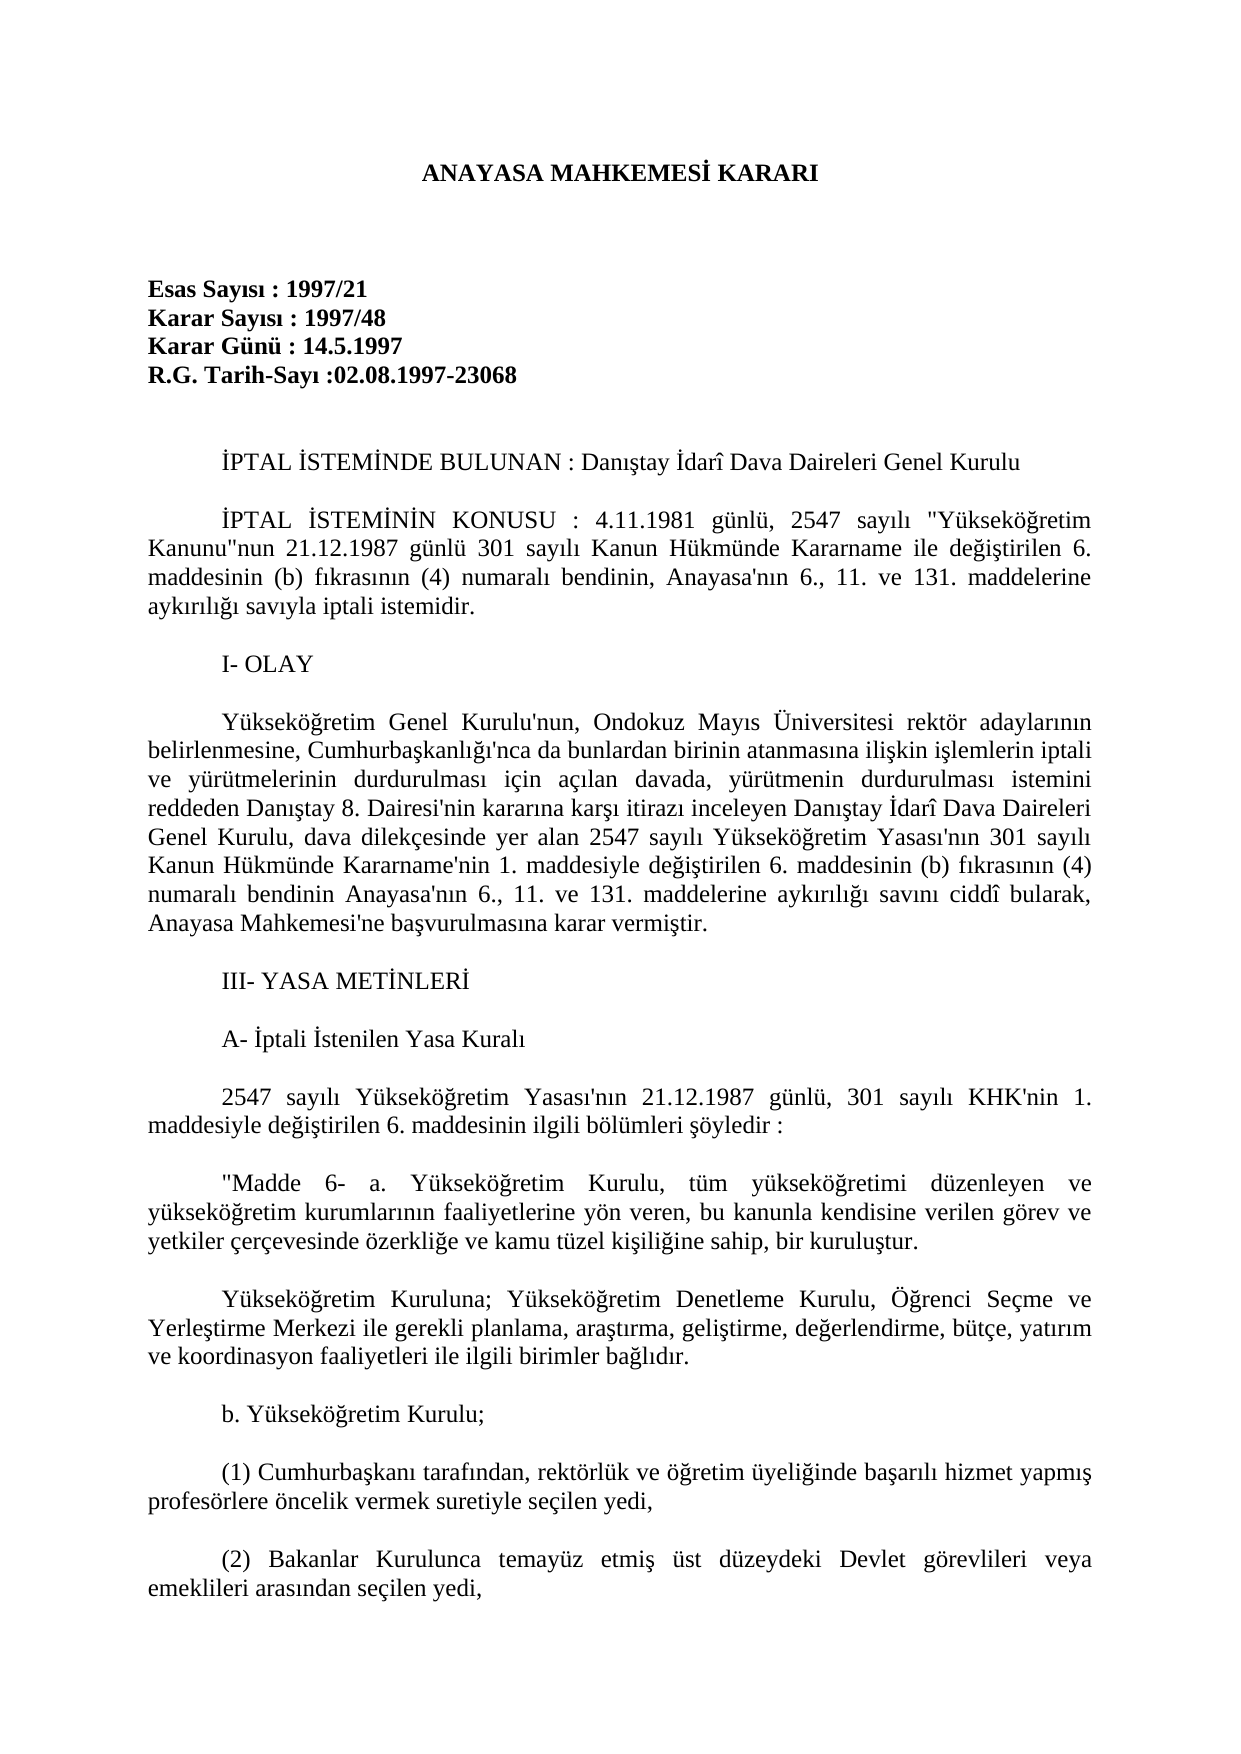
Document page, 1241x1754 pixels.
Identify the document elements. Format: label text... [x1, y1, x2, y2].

text "Madde 6- a. Yükseköğretim Kurulu, tüm yükseköğretimi düzenleyen ve yükseköğretim kurumlarının faaliyetlerine yön veren, bu kanunla kendisine verilen görev ve yetkiler çerçevesinde özerkliğe ve kamu tüzel kişiliğine sahip, bir kuruluştur. [148, 1168, 1093, 1255]
text ANAYASA MAHKEMESİ KARARI [148, 158, 1093, 187]
text Yükseköğretim Genel Kurulu'nun, Ondokuz Mayıs Üniversitesi rektör adaylarının belirlenmesine, Cumhurbaşkanlığı'nca da bunlardan birinin atanmasına ilişkin işlemlerin iptali ve yürütmelerinin durdurulması için açılan davada, yürütmenin durdurulması istemini reddeden Danıştay 8. Dairesi'nin kararına karşı itirazı inceleyen Danıştay İdarî Dava Daireleri Genel Kurulu, dava dilekçesinde yer alan 2547 sayılı Yükseköğretim Yasası'nın 301 sayılı Kanun Hükmünde Kararname'nin 1. maddesiyle değiştirilen 6. maddesinin (b) fıkrasının (4) numaralı bendinin Anayasa'nın 6., 11. ve 131. maddelerine aykırılığı savını ciddî bularak, Anayasa Mahkemesi'ne başvurulmasına karar vermiştir. [148, 707, 1093, 937]
text İPTAL İSTEMİNDE BULUNAN : Danıştay İdarî Dava Daireleri Genel Kurulu [148, 447, 1093, 476]
text Yükseköğretim Kuruluna; Yükseköğretim Denetleme Kurulu, Öğrenci Seçme ve Yerleştirme Merkezi ile gerekli planlama, araştırma, geliştirme, değerlendirme, bütçe, yatırım ve koordinasyon faaliyetleri ile ilgili birimler bağlıdır. [148, 1284, 1093, 1370]
text Esas Sayısı : 1997/21 [148, 274, 1093, 303]
text Karar Sayısı : 1997/48 [148, 303, 1093, 331]
text (2) Bakanlar Kurulunca temayüz etmiş üst düzeydeki Devlet görevlileri veya emeklileri arasından seçilen yedi, [148, 1544, 1093, 1601]
text A- İptali İstenilen Yasa Kuralı [148, 1024, 1093, 1053]
text 2547 sayılı Yükseköğretim Yasası'nın 21.12.1987 günlü, 301 sayılı KHK'nin 1. maddesiyle değiştirilen 6. maddesinin ilgili bölümleri şöyledir : [148, 1082, 1093, 1139]
text I- OLAY [148, 649, 1093, 678]
text Karar Günü : 14.5.1997 [148, 331, 1093, 360]
text R.G. Tarih-Sayı :02.08.1997-23068 [148, 360, 1093, 389]
text (1) Cumhurbaşkanı tarafından, rektörlük ve öğretim üyeliğinde başarılı hizmet yapmış profesörlere öncelik vermek suretiyle seçilen yedi, [148, 1457, 1093, 1515]
text b. Yükseköğretim Kurulu; [148, 1399, 1093, 1428]
text İPTAL İSTEMİNİN KONUSU : 4.11.1981 günlü, 2547 sayılı "Yükseköğretim Kanunu"nun 21.12.1987 günlü 301 sayılı Kanun Hükmünde Kararname ile değiştirilen 6. maddesinin (b) fıkrasının (4) numaralı bendinin, Anayasa'nın 6., 11. ve 131. maddelerine aykırılığı savıyla iptali istemidir. [148, 505, 1093, 620]
text III- YASA METİNLERİ [148, 966, 1093, 995]
